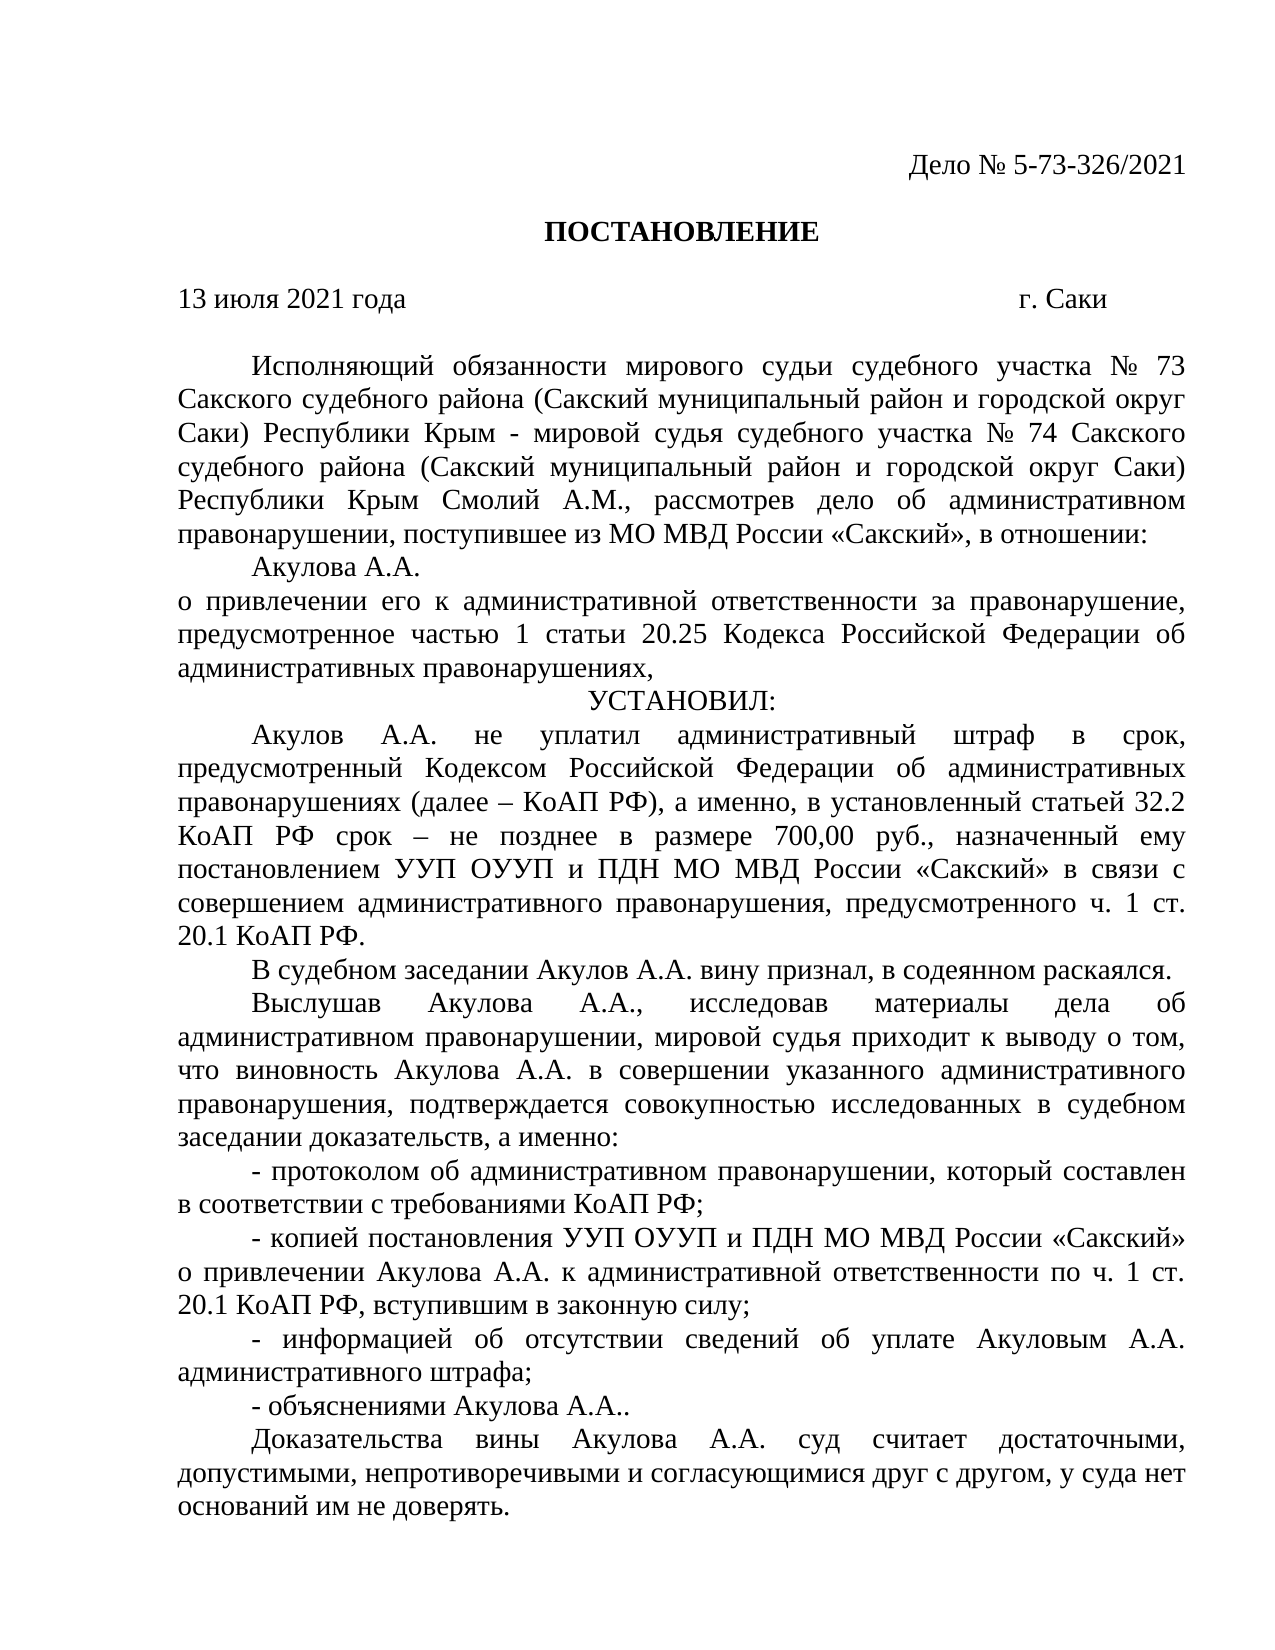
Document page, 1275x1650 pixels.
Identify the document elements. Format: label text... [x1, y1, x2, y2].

text Доказательства вины Акулова А.А. суд считает достаточными, допустимыми, непротиворечивыми и согласующимися друг с другом, у суда нет оснований им не доверять. [177, 1421, 1186, 1522]
text - информацией об отсутствии сведений об уплате Акуловым А.А. административного штрафа; [177, 1321, 1186, 1388]
text 13 июля 2021 года г. Саки [177, 281, 1186, 314]
subtitle Дело № 5-73-326/2021 [177, 147, 1186, 180]
text о привлечении его к административной ответственности за правонарушение, предусмотренное частью 1 статьи 20.25 Кодекса Российской Федерации об административных правонарушениях, [177, 583, 1186, 683]
text УСТАНОВИЛ: [177, 683, 1186, 717]
text Исполняющий обязанности мирового судьи судебного участка № 73 Сакского судебного района (Сакский муниципальный район и городской округ Саки) Республики Крым - мировой судья судебного участка № 74 Сакского судебного района (Сакский муниципальный район и городской округ Саки) Республики Крым Смолий А.М., рассмотрев дело об административном правонарушении, поступившее из МО МВД России «Сакский», в отношении: [177, 348, 1186, 549]
text Акулов А.А. не уплатил административный штраф в срок, предусмотренный Кодексом Российской Федерации об административных правонарушениях (далее – КоАП РФ), а именно, в установленный статьей 32.2 КоАП РФ срок – не позднее в размере 700,00 руб., назначенный ему постановлением УУП ОУУП и ПДН МО МВД России «Сакский» в связи с совершением административного правонарушения, предусмотренного ч. 1 ст. 20.1 КоАП РФ. [177, 717, 1186, 952]
subtitle ПОСТАНОВЛЕНИЕ [177, 214, 1186, 247]
text В судебном заседании Акулов А.А. вину признал, в содеянном раскаялся. [177, 952, 1186, 985]
text Акулова А.А. [251, 549, 1186, 583]
text - объяснениями Акулова А.А.. [177, 1388, 1186, 1421]
text - копией постановления УУП ОУУП и ПДН МО МВД России «Сакский» о привлечении Акулова А.А. к административной ответственности по ч. 1 ст. 20.1 КоАП РФ, вступившим в законную силу; [177, 1220, 1186, 1321]
text Выслушав Акулова А.А., исследовав материалы дела об административном правонарушении, мировой судья приходит к выводу о том, что виновность Акулова А.А. в совершении указанного административного правонарушения, подтверждается совокупностью исследованных в судебном заседании доказательств, а именно: [177, 985, 1186, 1153]
text - протоколом об административном правонарушении, который составлен в соответствии с требованиями КоАП РФ; [177, 1153, 1186, 1220]
